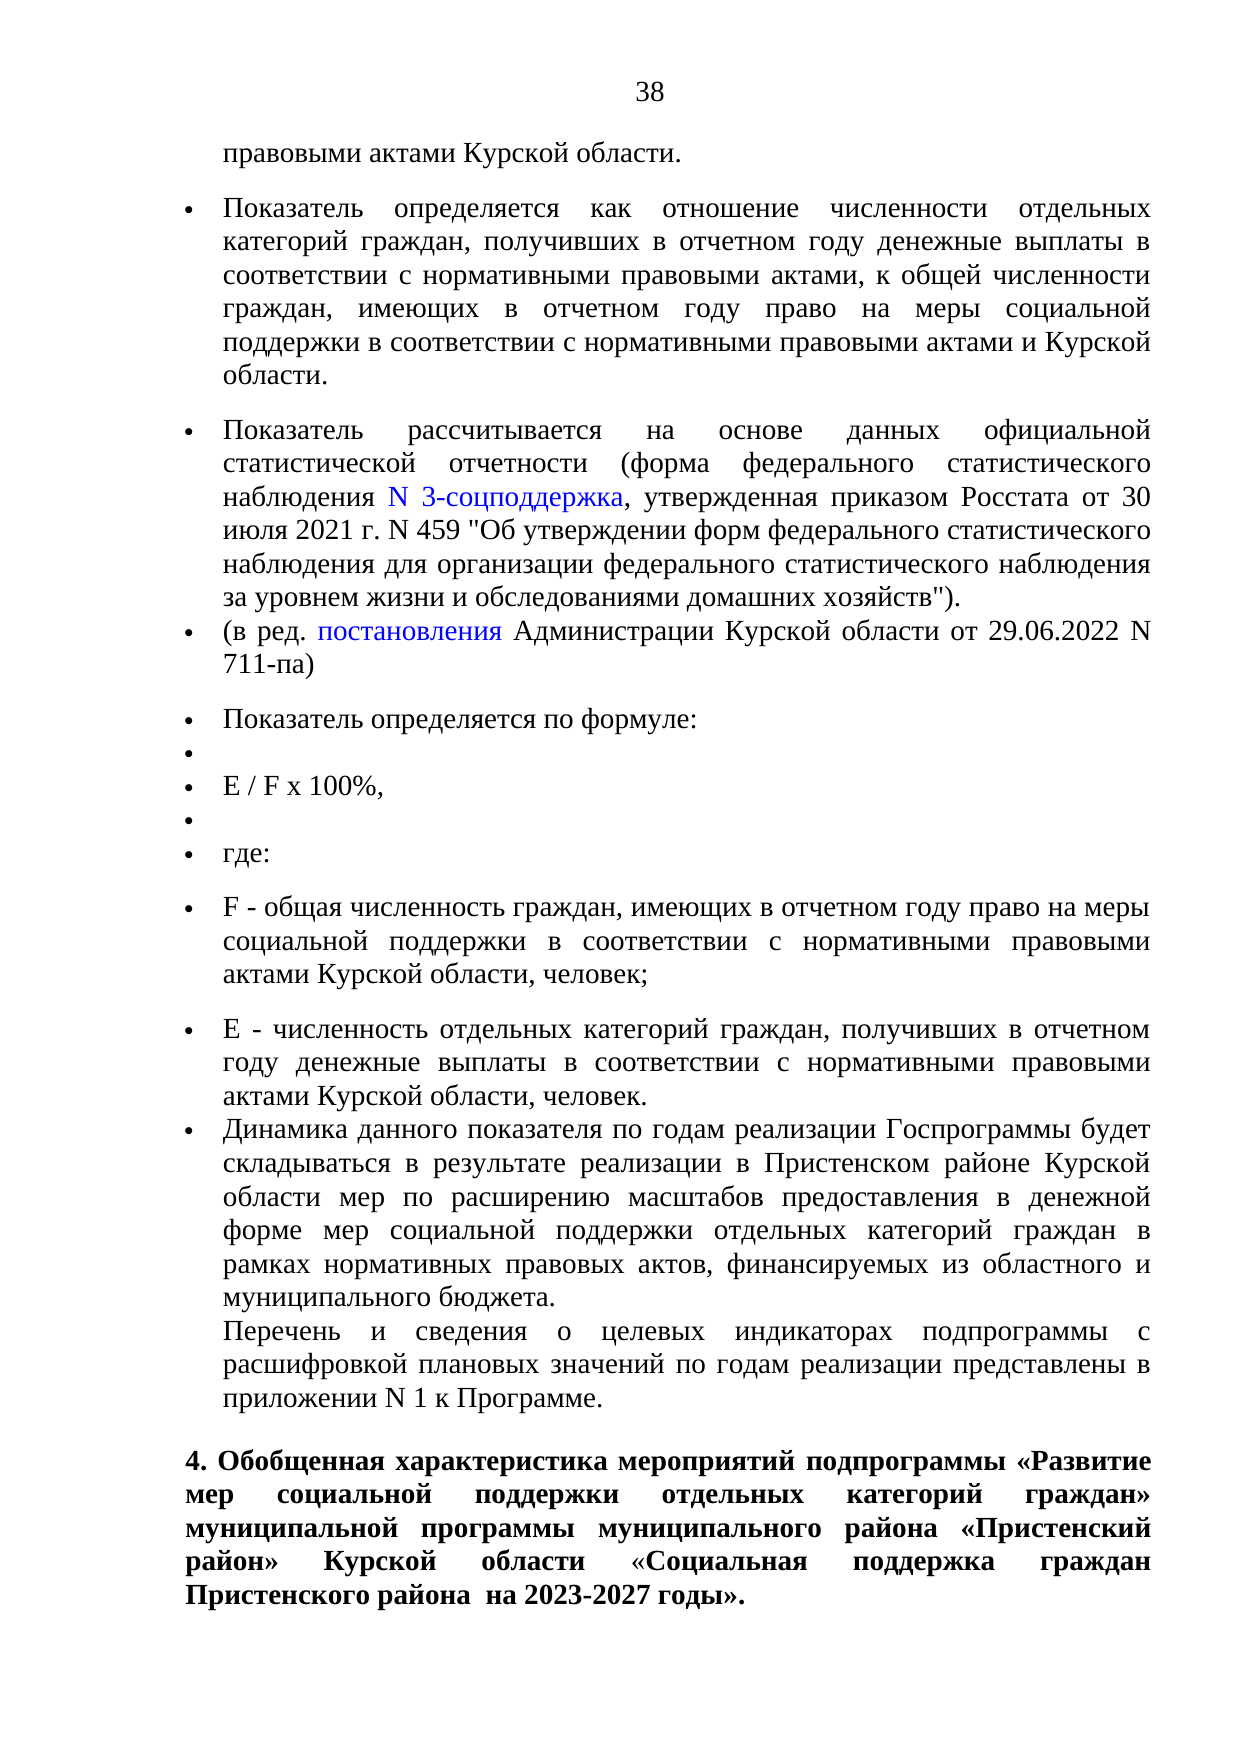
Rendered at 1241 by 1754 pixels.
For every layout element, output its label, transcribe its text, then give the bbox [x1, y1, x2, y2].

list E / F x 100%, [185, 768, 1152, 802]
list Показатель рассчитывается на основе данных официальной статистической отчетности (форма федерального статистического наблюдения N 3-соцподдержка, утвержденная приказом Росстата от 30 июля 2021 г. N 459 "Об утверждении форм федерального статистического наблюдения для организации федерального статистического наблюдения за уровнем жизни и обследованиями домашних хозяйств"). [185, 412, 1152, 613]
list Показатель определяется как отношение численности отдельных категорий граждан, получивших в отчетном году денежные выплаты в соответствии с нормативными правовыми актами, к общей численности граждан, имеющих в отчетном году право на меры социальной поддержки в соответствии с нормативными правовыми актами и Курской области. [185, 190, 1152, 391]
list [185, 135, 1152, 169]
list где: [185, 835, 1152, 869]
list E - численность отдельных категорий граждан, получивших в отчетном году денежные выплаты в соответствии с нормативными правовыми актами Курской области, человек. [185, 1011, 1152, 1112]
list (в ред. постановления Администрации Курской области от 29.06.2022 N 711-па) [185, 613, 1152, 680]
list Показатель определяется по формуле: [185, 701, 1152, 734]
list F - общая численность граждан, имеющих в отчетном году право на меры социальной поддержки в соответствии с нормативными правовыми актами Курской области, человек; [185, 889, 1152, 990]
text 4. Обобщенная характеристика мероприятий подпрограммы «Развитие мер социальной поддержки отдельных категорий граждан» муниципальной программы муниципального района «Пристенский район» Курской области «Социальная поддержка граждан Пристенского района на 2023-2027 годы». [185, 1443, 1152, 1610]
list Перечень и сведения о целевых индикаторах подпрограммы с расшифровкой плановых значений по годам реализации представлены в приложении N 1 к Программе. [223, 1313, 1152, 1413]
list Динамика данного показателя по годам реализации Госпрограммы будет складываться в результате реализации в Пристенском районе Курской области мер по расширению масштабов предоставления в денежной форме мер социальной поддержки отдельных категорий граждан в рамках нормативных правовых актов, финансируемых из областного и муниципального бюджета. [185, 1112, 1152, 1313]
